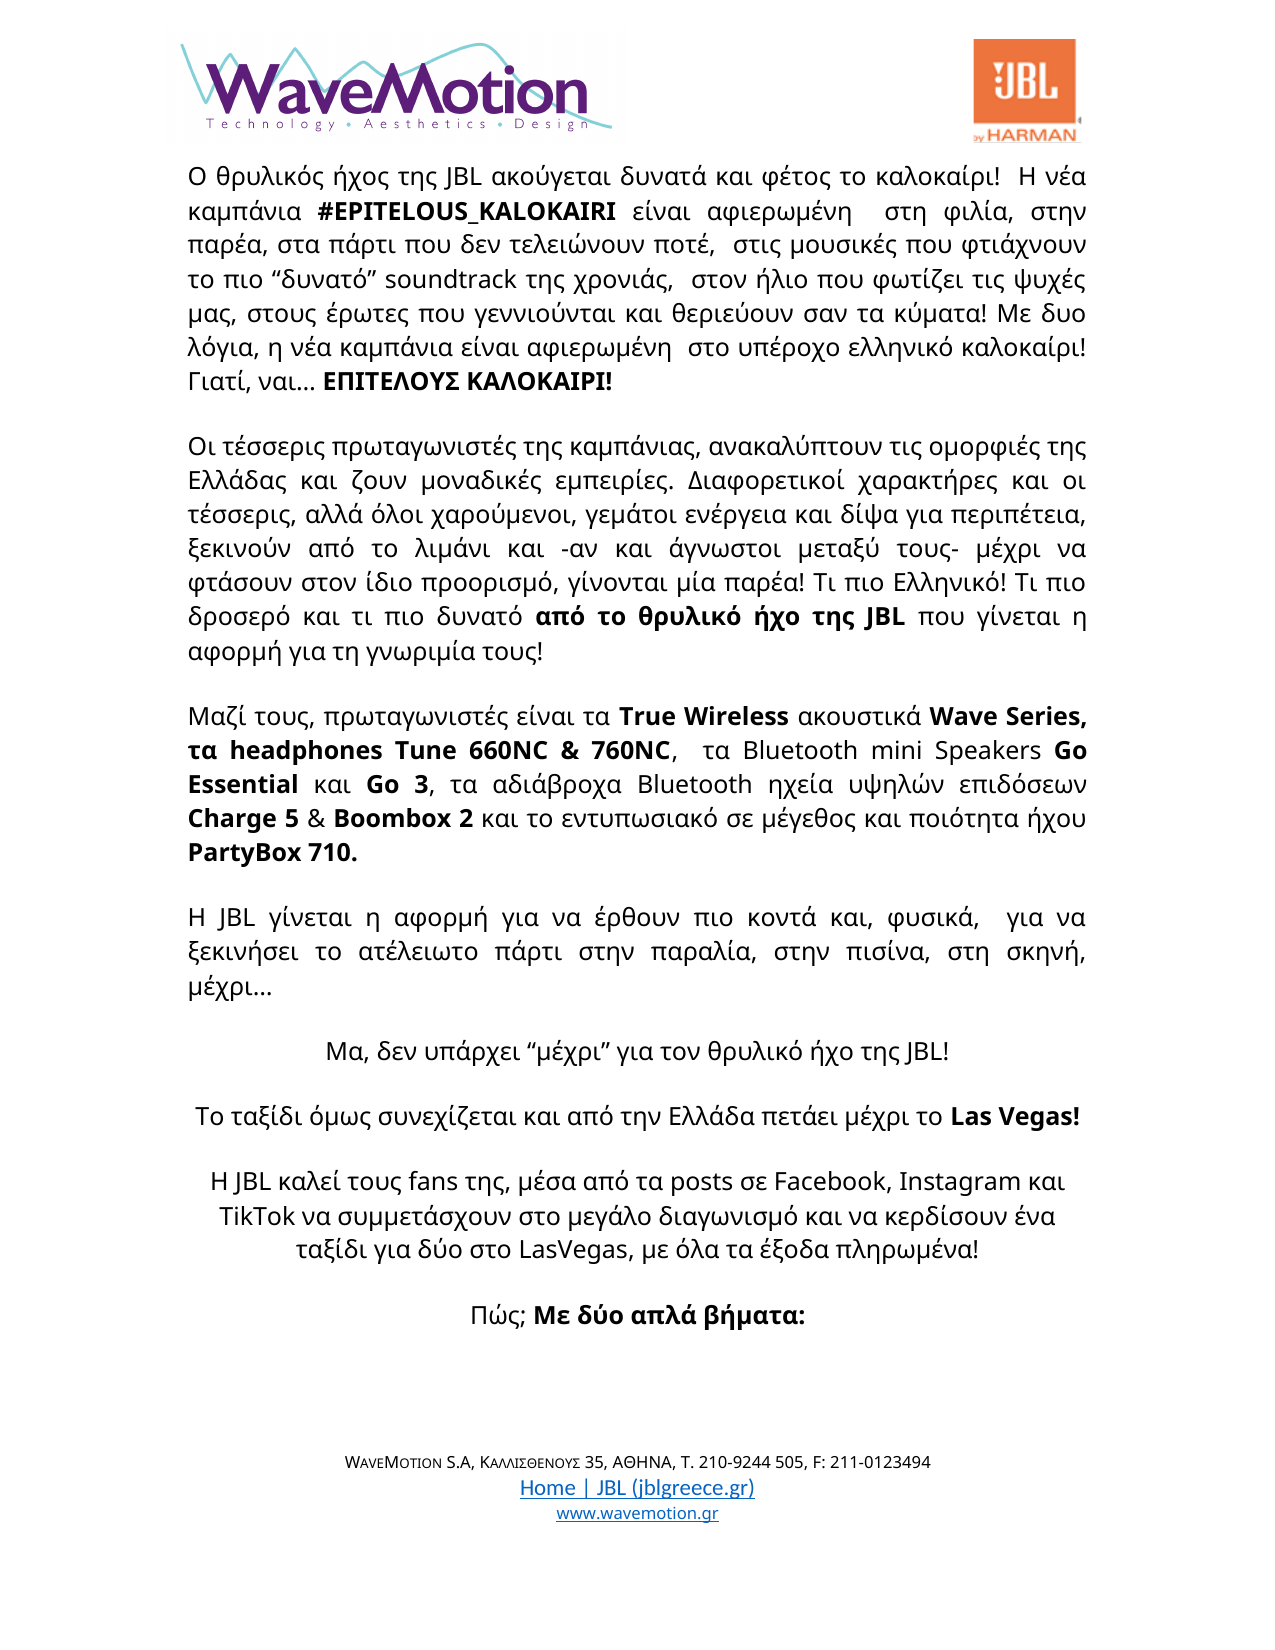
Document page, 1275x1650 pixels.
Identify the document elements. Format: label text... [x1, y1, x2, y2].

text Μαζί τους, πρωταγωνιστές είναι τα True Wireless ακουστικά Wave Series, τα headphones Tune 660NC & 760NC, τα Bluetooth mini Speakers Go Essential και Go 3, τα αδιάβροχα Bluetooth ηχεία υψηλών επιδόσεων Charge 5 & Boombox 2 και το εντυπωσιακό σε μέγεθος και ποιότητα ήχου PartyBox 710. [187, 698, 1087, 869]
text Οι τέσσερις πρωταγωνιστές της καμπάνιας, ανακαλύπτουν τις ομορφιές της Ελλάδας και ζουν μοναδικές εμπειρίες. Διαφορετικοί χαρακτήρες και οι τέσσερις, αλλά όλοι χαρούμενοι, γεμάτοι ενέργεια και δίψα για περιπέτεια, ξεκινούν από το λιμάνι και -αν και άγνωστοι μεταξύ τους- μέχρι να φτάσουν στον ίδιο προορισμό, γίνονται μία παρέα! Τι πιο Ελληνικό! Τι πιο δροσερό και τι πιο δυνατό από το θρυλικό ήχο της JBL που γίνεται η αφορμή για τη γνωριμία τους! [187, 429, 1087, 667]
picture [972, 39, 1081, 142]
text Το ταξίδι όμως συνεχίζεται και από την Ελλάδα πετάει μέχρι το Las Vegas! [187, 1099, 1087, 1133]
text Πώς; Με δύο απλά βήματα: [187, 1297, 1087, 1332]
text Μα, δεν υπάρχει “μέχρι” για τον θρυλικό ήχο της JBL! [187, 1033, 1087, 1067]
picture [162, 25, 628, 147]
text Η JBL γίνεται η αφορμή για να έρθουν πιο κοντά και, φυσικά, για να ξεκινήσει το ατέλειωτο πάρτι στην παραλία, στην πισίνα, στη σκηνή, μέχρι… [187, 900, 1087, 1002]
text Η JBL καλεί τους fans της, μέσα από τα posts σε Facebook, Instagram και TikTok να συμμετάσχουν στο μεγάλο διαγωνισμό και να κερδίσουν ένα ταξίδι για δύο στο LasVegas, με όλα τα έξοδα πληρωμένα! [187, 1164, 1087, 1266]
text Ο θρυλικός ήχος της JBL ακούγεται δυνατά και φέτος το καλοκαίρι! Η νέα καμπάνια #EPITELOUS_KALOKAIRI είναι αφιερωμένη στη φιλία, στην παρέα, στα πάρτι που δεν τελειώνουν ποτέ, στις μουσικές που φτιάχνουν το πιο “δυνατό” soundtrack της χρονιάς, στον ήλιο που φωτίζει τις ψυχές μας, στους έρωτες που γεννιούνται και θεριεύουν σαν τα κύματα! Με δυο λόγια, η νέα καμπάνια είναι αφιερωμένη στο υπέροχο ελληνικό καλοκαίρι! Γιατί, ναι… ΕΠΙΤΕΛΟΥΣ ΚΑΛΟΚΑΙΡΙ! [187, 159, 1087, 397]
